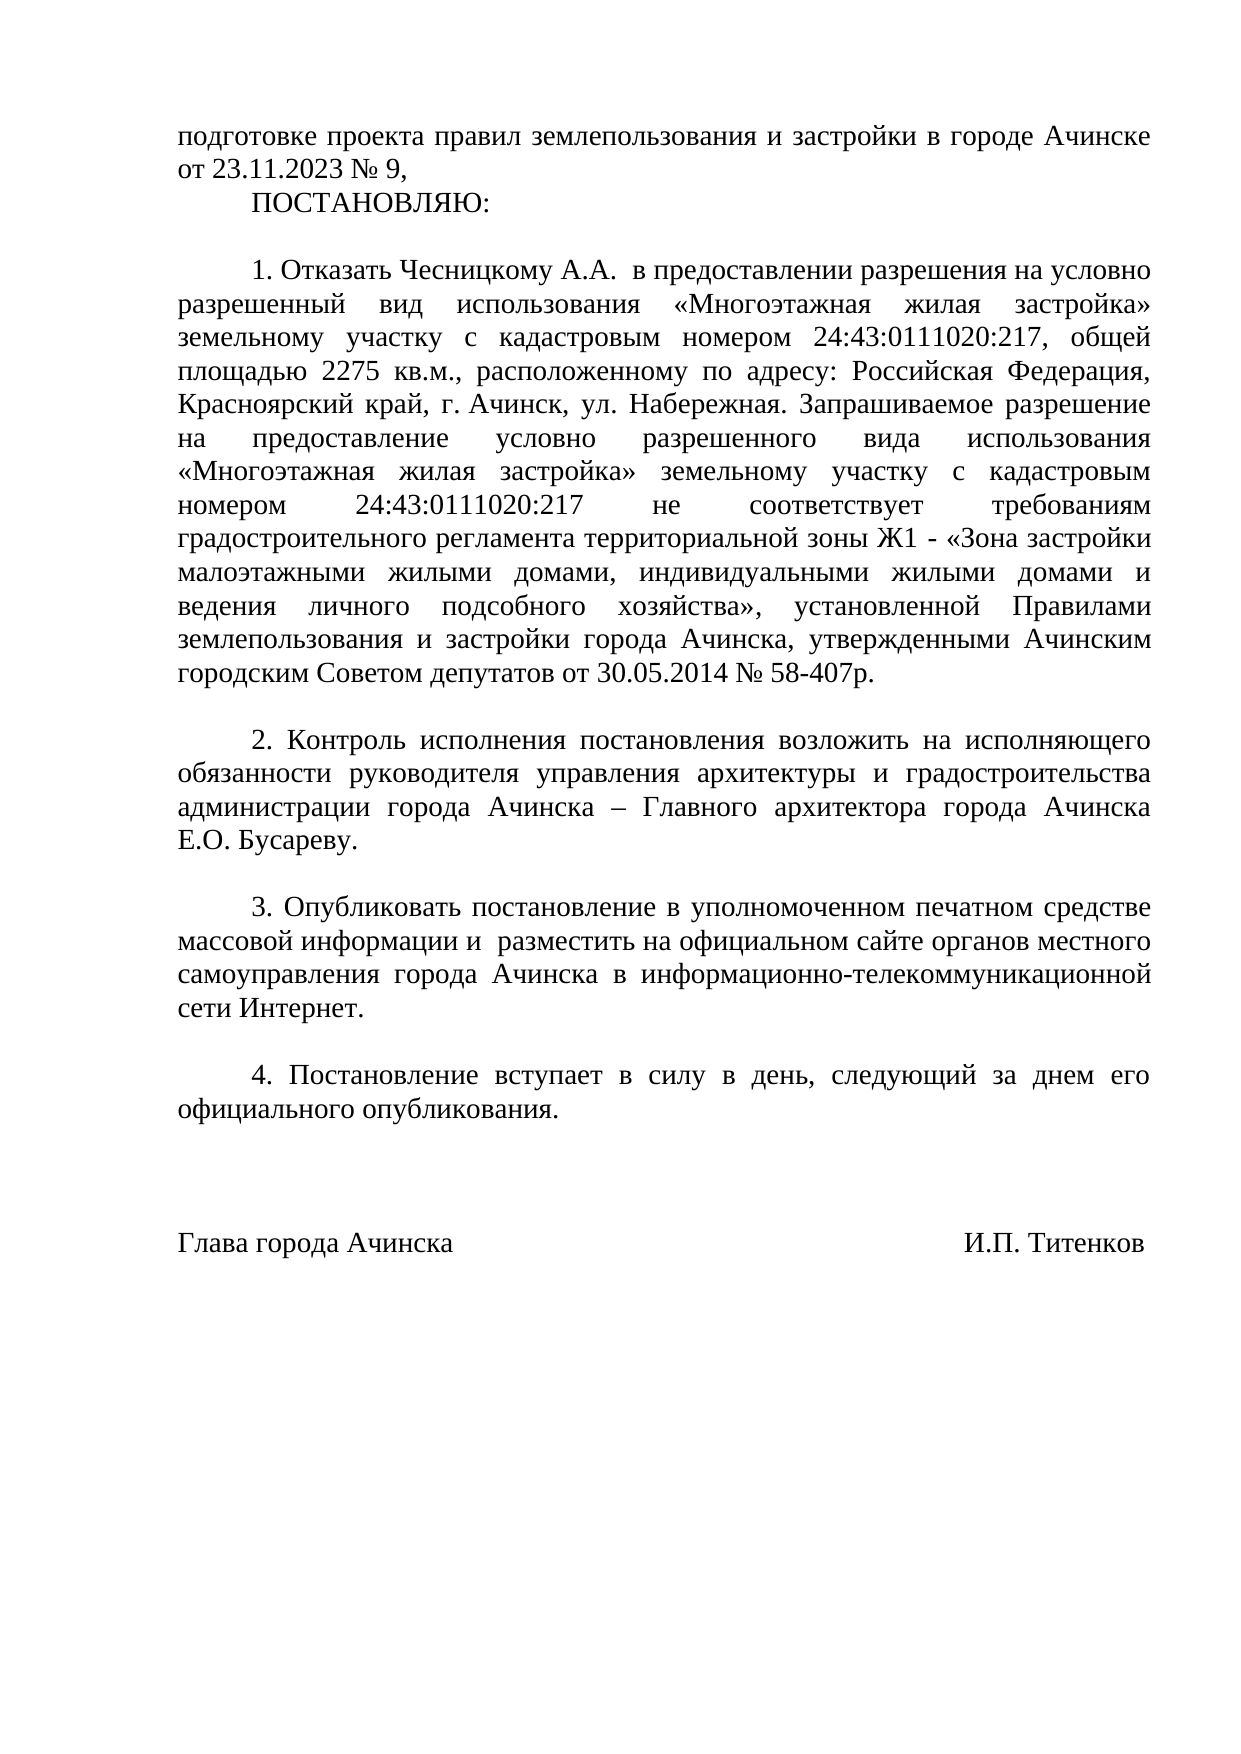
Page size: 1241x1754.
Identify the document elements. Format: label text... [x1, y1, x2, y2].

text 3. Опубликовать постановление в уполномоченном печатном средстве массовой информации и разместить на официальном сайте органов местного самоуправления города Ачинска в информационно-телекоммуникационной сети Интернет. [177, 889, 1152, 957]
text 2. Контроль исполнения постановления возложить на исполняющего обязанности руководителя управления архитектуры и градостроительства администрации города Ачинска – Главного архитектора города Ачинска Е.О. Бусареву. [177, 722, 1152, 856]
text 1. Отказать Чесницкому А.А. в предоставлении разрешения на условно разрешенный вид использования «Многоэтажная жилая застройка» земельному участку с кадастровым номером 24:43:0111020:217, общей площадью 2275 кв.м., расположенному по адресу: Российская Федерация, Красноярский край, г. Ачинск, ул. Набережная. Запрашиваемое разрешение на предоставление условно разрешенного вида использования «Многоэтажная жилая застройка» земельному участку с кадастровым номером 24:43:0111020:217 не соответствует требованиям градостроительного регламента территориальной зоны Ж1 - «Зона застройки малоэтажными жилыми домами, индивидуальными жилыми домами и ведения личного подсобного хозяйства», установленной Правилами землепользования и застройки города Ачинска, утвержденными Ачинским городским Советом депутатов от 30.05.2014 № 58-407р. [177, 252, 1152, 688]
text 4. Постановление вступает в силу в день, следующий за днем его официального опубликования. [177, 1057, 1152, 1124]
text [177, 118, 1152, 185]
text Глава города Ачинска И.П. Титенков [177, 1225, 1152, 1258]
text 3. Опубликовать постановление в уполномоченном печатном средстве массовой информации и разместить на официальном сайте органов местного самоуправления города Ачинска в информационно-телекоммуникационной сети Интернет. [177, 957, 1152, 1024]
text ПОСТАНОВЛЯЮ: [177, 185, 1152, 219]
